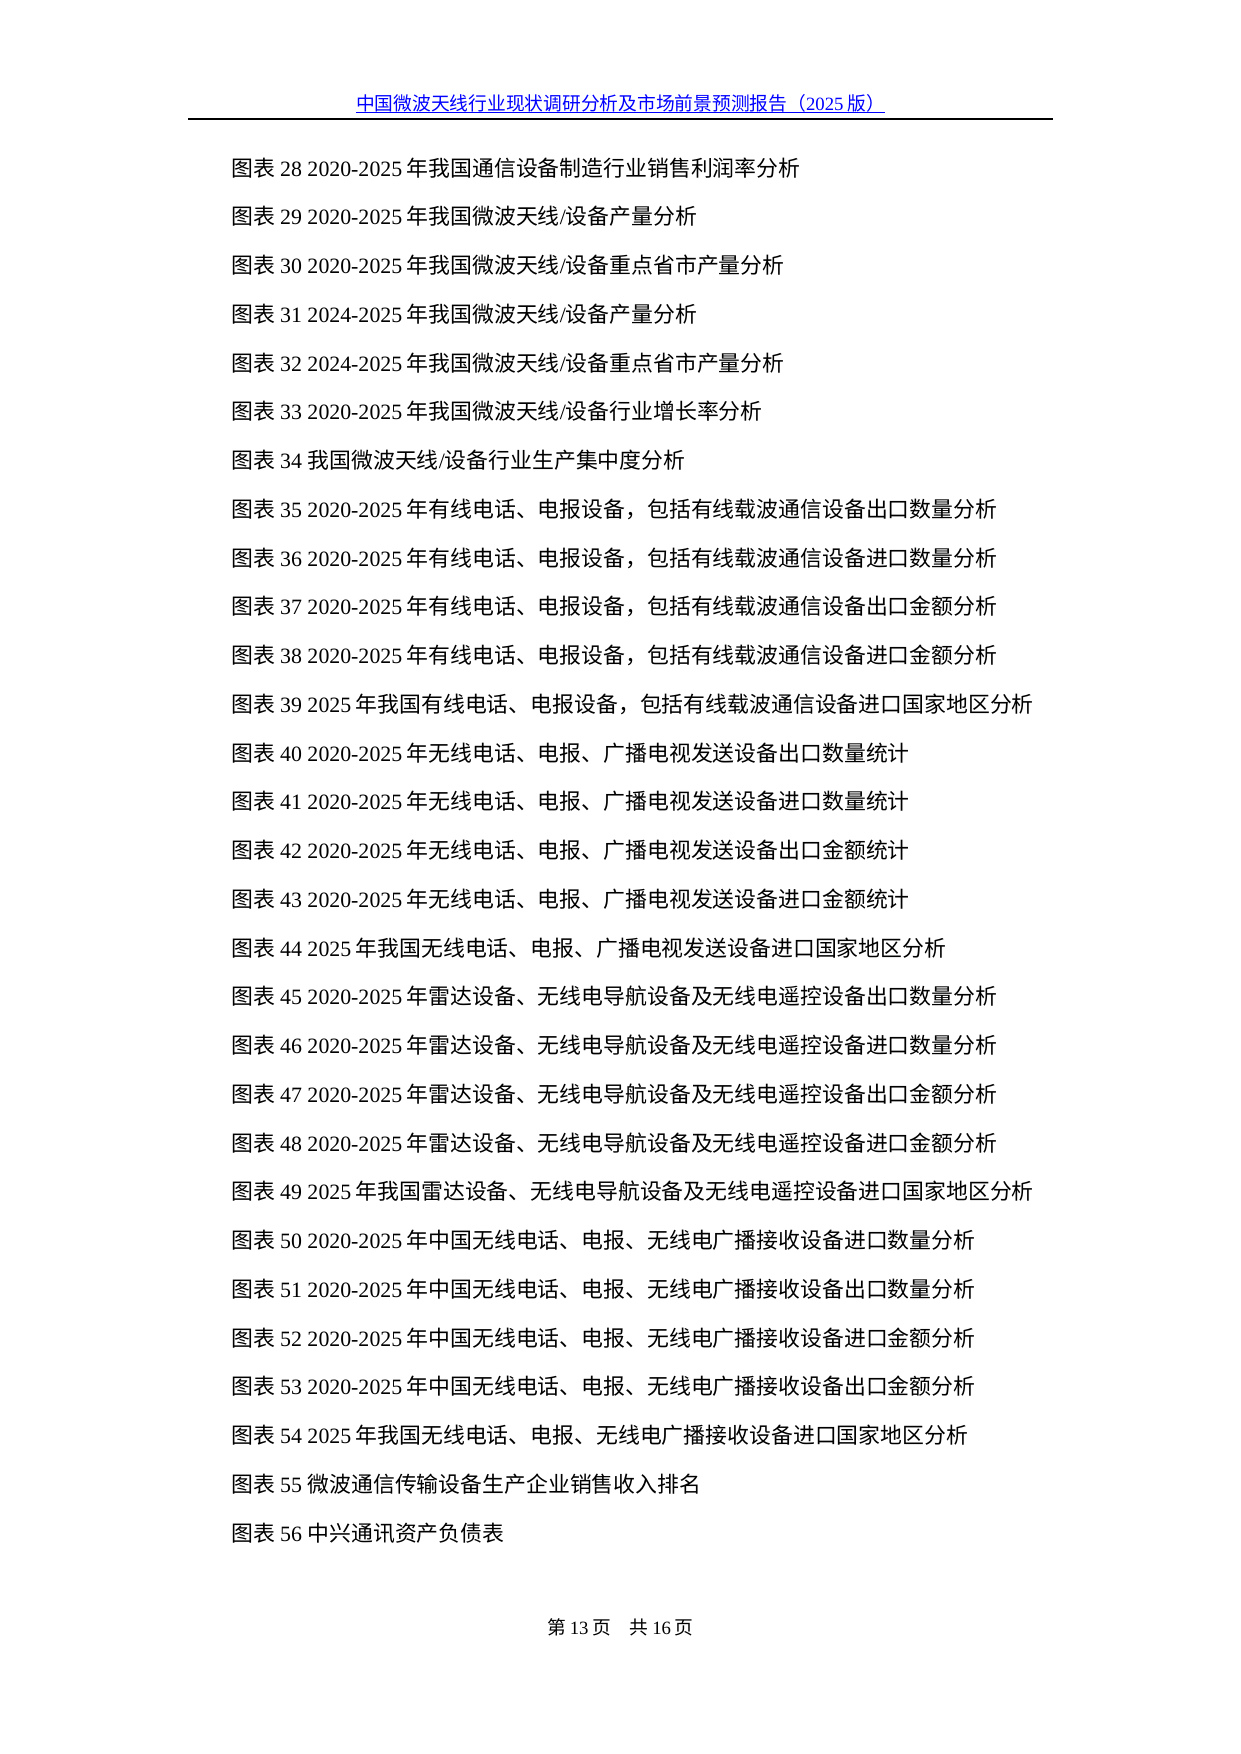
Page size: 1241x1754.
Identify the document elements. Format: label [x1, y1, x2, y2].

text [187, 150, 1053, 1548]
